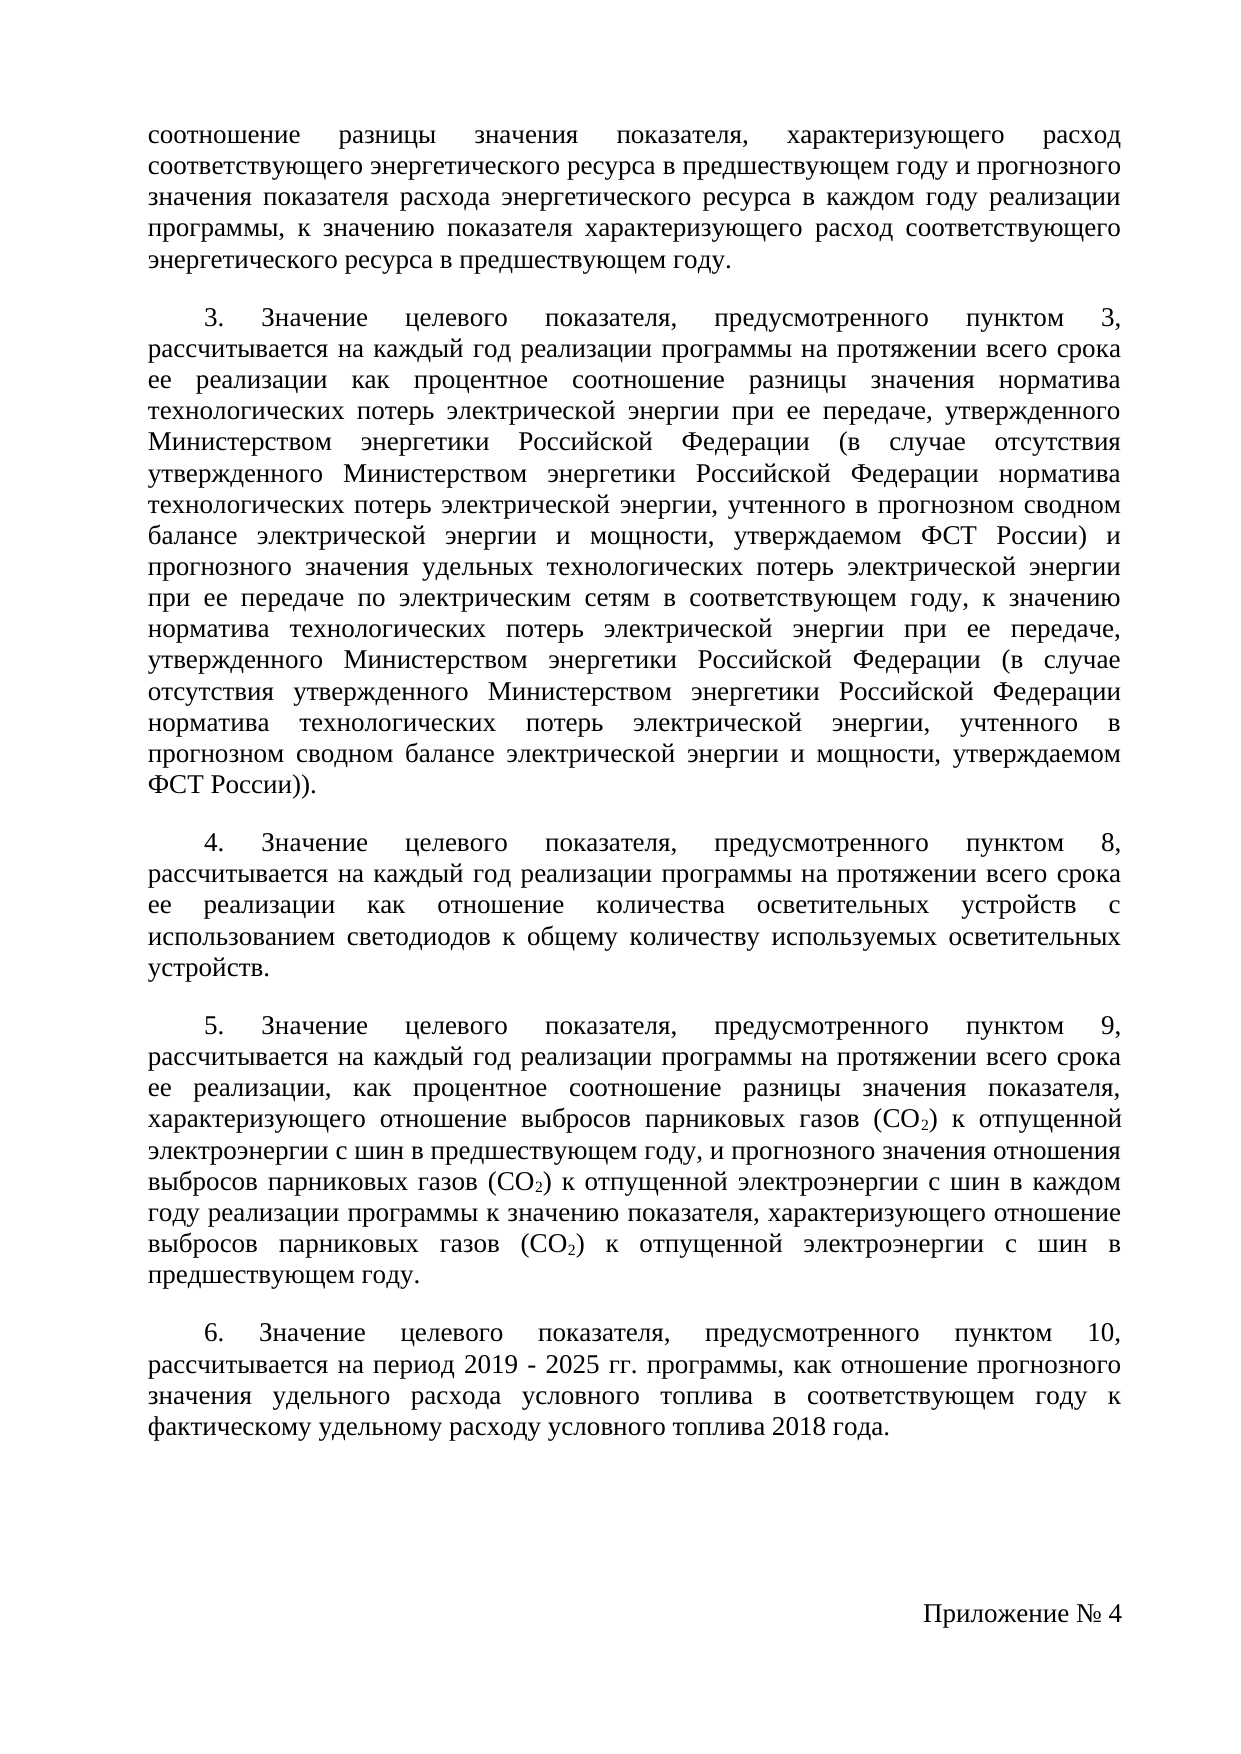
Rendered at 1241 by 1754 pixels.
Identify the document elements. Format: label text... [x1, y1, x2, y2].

text 5. Значение целевого показателя, предусмотренного пунктом 9, рассчитывается на каждый год реализации программы на протяжении всего срока ее реализации, как процентное соотношение разницы значения показателя, характеризующего отношение выбросов парниковых газов (CO2) к отпущенной электроэнергии с шин в предшествующем году, и прогнозного значения отношения выбросов парниковых газов (CO2) к отпущенной электроэнергии с шин в каждом году реализации программы к значению показателя, характеризующего отношение выбросов парниковых газов (CO2) к отпущенной электроэнергии с шин в предшествующем году. [148, 1009, 1122, 1289]
text Приложение № 4 [148, 1597, 1122, 1628]
text 4. Значение целевого показателя, предусмотренного пунктом 8, рассчитывается на каждый год реализации программы на протяжении всего срока ее реализации как отношение количества осветительных устройств с использованием светодиодов к общему количеству используемых осветительных устройств. [148, 826, 1122, 982]
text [148, 118, 1122, 274]
text 6. Значение целевого показателя, предусмотренного пунктом 10, рассчитывается на период 2019 - 2025 гг. программы, как отношение прогнозного значения удельного расхода условного топлива в соответствующем году к фактическому удельному расходу условного топлива 2018 года. [148, 1317, 1122, 1441]
text 3. Значение целевого показателя, предусмотренного пунктом 3, рассчитывается на каждый год реализации программы на протяжении всего срока ее реализации как процентное соотношение разницы значения норматива технологических потерь электрической энергии при ее передаче, утвержденного Министерством энергетики Российской Федерации (в случае отсутствия утвержденного Министерством энергетики Российской Федерации норматива технологических потерь электрической энергии, учтенного в прогнозном сводном балансе электрической энергии и мощности, утверждаемом ФСТ России) и прогнозного значения удельных технологических потерь электрической энергии при ее передаче по электрическим сетям в соответствующем году, к значению норматива технологических потерь электрической энергии при ее передаче, утвержденного Министерством энергетики Российской Федерации (в случае отсутствия утвержденного Министерством энергетики Российской Федерации норматива технологических потерь электрической энергии, учтенного в прогнозном сводном балансе электрической энергии и мощности, утверждаемом ФСТ России)). [148, 301, 1122, 799]
